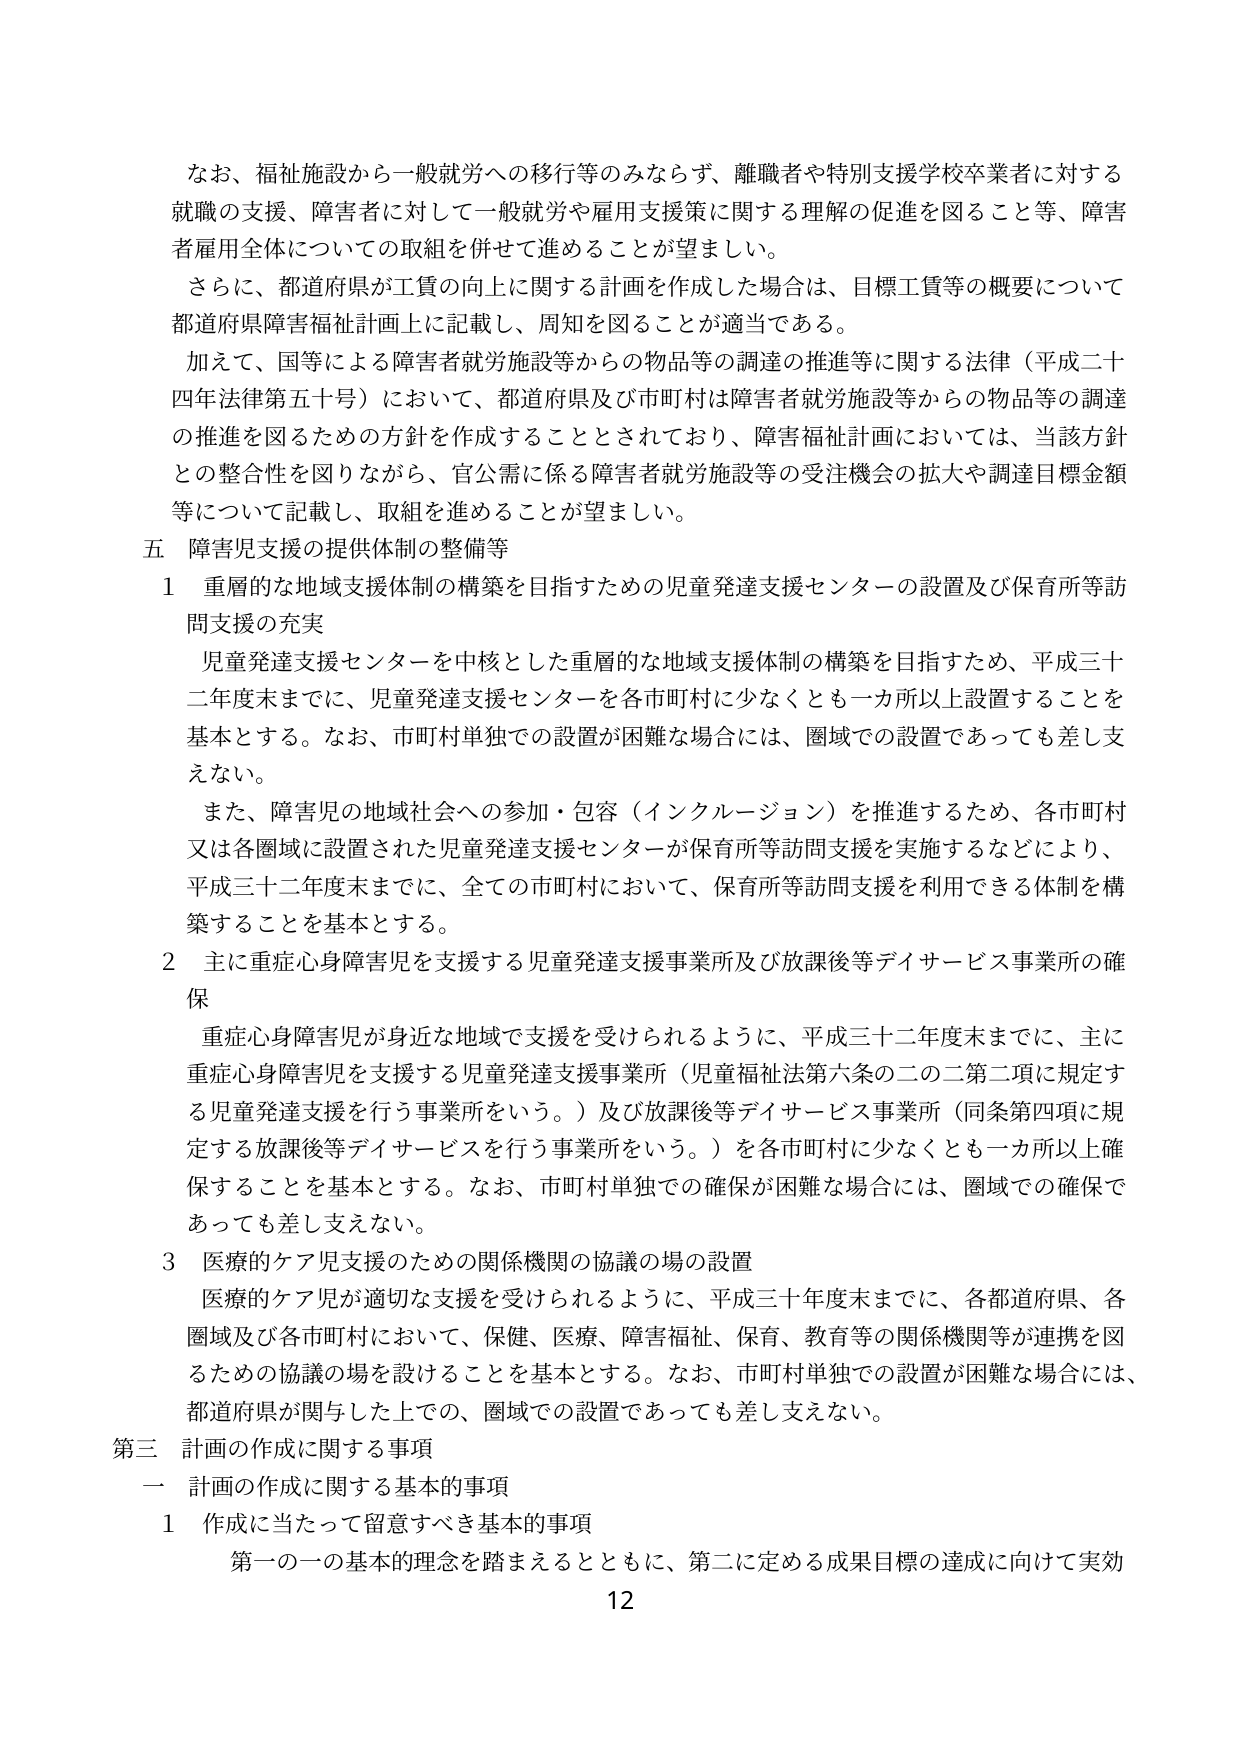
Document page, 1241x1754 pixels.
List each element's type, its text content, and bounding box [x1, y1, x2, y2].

text 第三 計画の作成に関する事項 [112, 1429, 1128, 1466]
text ３ 医療的ケア児支援のための関係機関の協議の場の設置 [157, 1241, 1128, 1279]
text 児童発達支援センターを中核とした重層的な地域支援体制の構築を目指すため、平成三十二年度末までに、児童発達支援センターを各市町村に少なくとも一カ所以上設置することを基本とする。なお、市町村単独での設置が困難な場合には、圏域での設置であっても差し支えない。 [186, 641, 1128, 791]
text 加えて、国等による障害者就労施設等からの物品等の調達の推進等に関する法律（平成二十四年法律第五十号）において、都道府県及び市町村は障害者就労施設等からの物品等の調達の推進を図るための方針を作成することとされており、障害福祉計画においては、当該方針との整合性を図りながら、官公需に係る障害者就労施設等の受注機会の拡大や調達目標金額等について記載し、取組を進めることが望ましい。 [171, 341, 1128, 529]
text なお、福祉施設から一般就労への移行等のみならず、離職者や特別支援学校卒業者に対する就職の支援、障害者に対して一般就労や雇用支援策に関する理解の促進を図ること等、障害者雇用全体についての取組を併せて進めることが望ましい。 [171, 154, 1128, 266]
text 医療的ケア児が適切な支援を受けられるように、平成三十年度末までに、各都道府県、各圏域及び各市町村において、保健、医療、障害福祉、保育、教育等の関係機関等が連携を図るための協議の場を設けることを基本とする。なお、市町村単独での設置が困難な場合には、都道府県が関与した上での、圏域での設置であっても差し支えない。 [186, 1279, 1128, 1429]
text 一 計画の作成に関する基本的事項 [142, 1466, 1128, 1504]
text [216, 1541, 1128, 1579]
text また、障害児の地域社会への参加・包容（インクルージョン）を推進するため、各市町村又は各圏域に設置された児童発達支援センターが保育所等訪問支援を実施するなどにより、平成三十二年度末までに、全ての市町村において、保育所等訪問支援を利用できる体制を構築することを基本とする。 [186, 791, 1128, 941]
text さらに、都道府県が工賃の向上に関する計画を作成した場合は、目標工賃等の概要について都道府県障害福祉計画上に記載し、周知を図ることが適当である。 [171, 266, 1128, 341]
text ２ 主に重症心身障害児を支援する児童発達支援事業所及び放課後等デイサービス事業所の確保 [157, 941, 1128, 1016]
text １ 重層的な地域支援体制の構築を目指すための児童発達支援センターの設置及び保育所等訪問支援の充実 [157, 566, 1128, 641]
text 五 障害児支援の提供体制の整備等 [142, 529, 1128, 566]
text １ 作成に当たって留意すべき基本的事項 [157, 1504, 1128, 1541]
text 重症心身障害児が身近な地域で支援を受けられるように、平成三十二年度末までに、主に重症心身障害児を支援する児童発達支援事業所（児童福祉法第六条の二の二第二項に規定する児童発達支援を行う事業所をいう。）及び放課後等デイサービス事業所（同条第四項に規定する放課後等デイサービスを行う事業所をいう。）を各市町村に少なくとも一カ所以上確保することを基本とする。なお、市町村単独での確保が困難な場合には、圏域での確保であっても差し支えない。 [186, 1016, 1128, 1241]
